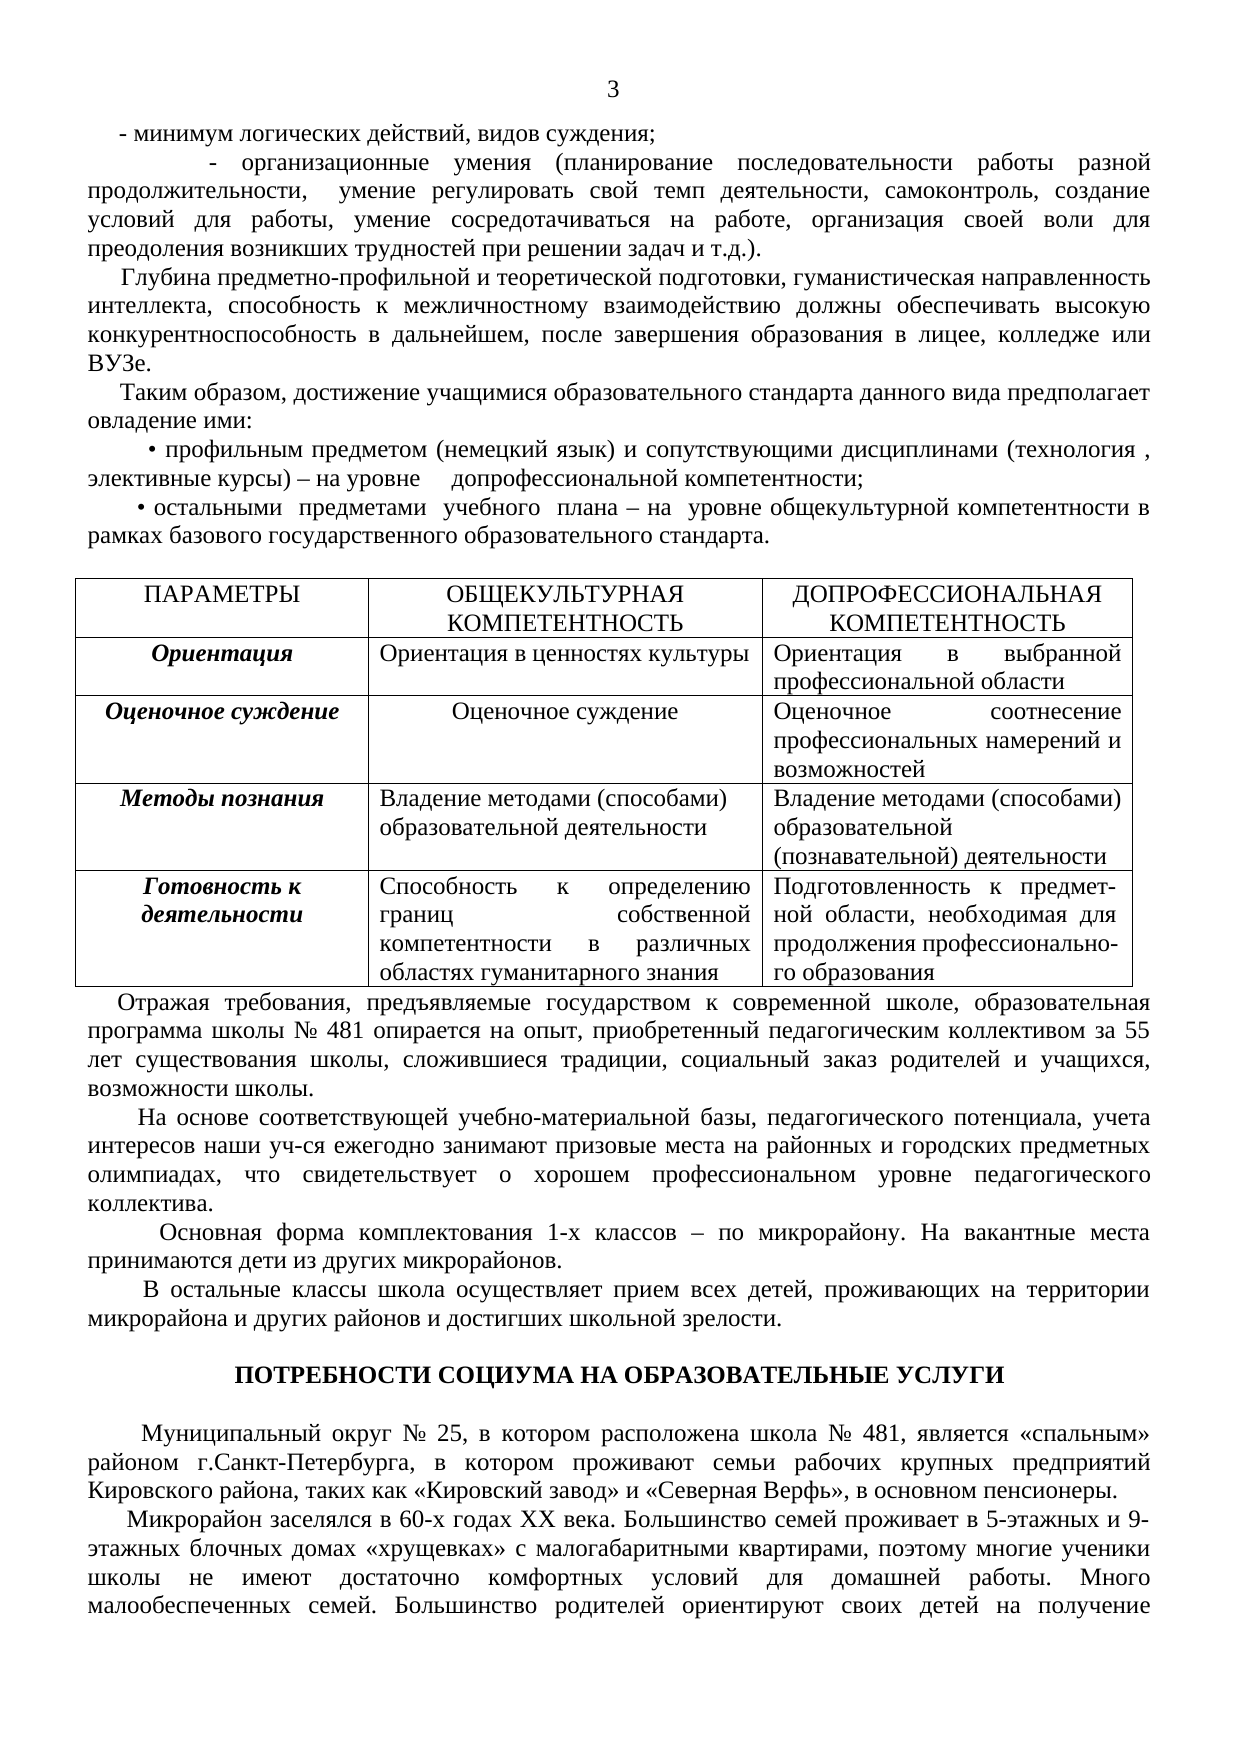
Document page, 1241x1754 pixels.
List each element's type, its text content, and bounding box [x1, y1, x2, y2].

table_cell Ориентация [76, 638, 368, 695]
text - организационные умения (планирование последовательности работы разной продолжительности, умение регулировать свой темп деятельности, самоконтроль, создание условий для работы, умение сосредотачиваться на работе, организация своей воли для преодоления возникших трудностей при решении задач и т.д.). [87, 147, 1152, 262]
table_header ДОПРОФЕССИОНАЛЬНАЯ КОМПЕТЕНТНОСТЬ [763, 579, 1132, 637]
table_cell Ориентация в выбранной профессиональной области [763, 638, 1132, 695]
text Глубина предметно-профильной и теоретической подготовки, гуманистическая направленность интеллекта, способность к межличностному взаимодействию должны обеспечивать высокую конкурентноспособность в дальнейшем, после завершения образования в лицее, колледже или ВУЗе. [87, 262, 1152, 377]
text На основе соответствующей учебно-материальной базы, педагогического потенциала, учета интересов наши уч-ся ежегодно занимают призовые места на районных и городских предметных олимпиадах, что свидетельствует о хорошем профессиональном уровне педагогического коллектива. [87, 1102, 1152, 1217]
table_cell Оценочное суждение [76, 696, 368, 782]
table_cell Оценочное соотнесение профессиональных намерений и возможностей [763, 696, 1132, 782]
text В остальные классы школа осуществляет прием всех детей, проживающих на территории микрорайона и других районов и достигших школьной зрелости. [87, 1274, 1152, 1332]
table_cell Готовность к деятельности [76, 871, 368, 986]
text Отражая требования, предъявляемые государством к современной школе, образовательная программа школы № 481 опирается на опыт, приобретенный педагогическим коллективом за 55 лет существования школы, сложившиеся традиции, социальный заказ родителей и учащихся, возможности школы. [87, 987, 1152, 1102]
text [87, 1504, 1152, 1619]
text • остальными предметами учебного плана – на уровне общекультурной компетентности в рамках базового государственного образовательного стандарта. [87, 492, 1152, 549]
table_cell Оценочное суждение [369, 696, 762, 782]
table_cell Владение методами (способами) образовательной (познавательной) деятельности [763, 784, 1132, 870]
table_header ПАРАМЕТРЫ [76, 579, 368, 637]
text Муниципальный округ № 25, в котором расположена школа № 481, является «спальным» районом г.Санкт-Петербурга, в котором проживают семьи рабочих крупных предприятий Кировского района, таких как «Кировский завод» и «Северная Верфь», в основном пенсионеры. [87, 1418, 1152, 1504]
table_cell Способность к определению границ собственной компетентности в различных областях гуманитарного знания [369, 871, 762, 986]
text ПОТРЕБНОСТИ СОЦИУМА НА ОБРАЗОВАТЕЛЬНЫЕ УСЛУГИ [87, 1361, 1152, 1389]
table_cell Владение методами (способами) образовательной деятельности [369, 784, 762, 870]
table_cell Ориентация в ценностях культуры [369, 638, 762, 695]
text • профильным предметом (немецкий язык) и сопутствующими дисциплинами (технология , элективные курсы) – на уровне допрофессиональной компетентности; [87, 434, 1152, 492]
table_header ОБЩЕКУЛЬТУРНАЯ КОМПЕТЕНТНОСТЬ [369, 579, 762, 637]
text Основная форма комплектования 1-х классов – по микрорайону. На вакантные места принимаются дети из других микрорайонов. [87, 1217, 1152, 1274]
table_cell Подготовленность к предмет-ной области, необходимая для продолжения профессионально-го образования [763, 871, 1132, 986]
table_cell Методы познания [76, 784, 368, 870]
text Таким образом, достижение учащимися образовательного стандарта данного вида предполагает овладение ими: [87, 377, 1152, 434]
text - минимум логических действий, видов суждения; [87, 118, 1152, 147]
